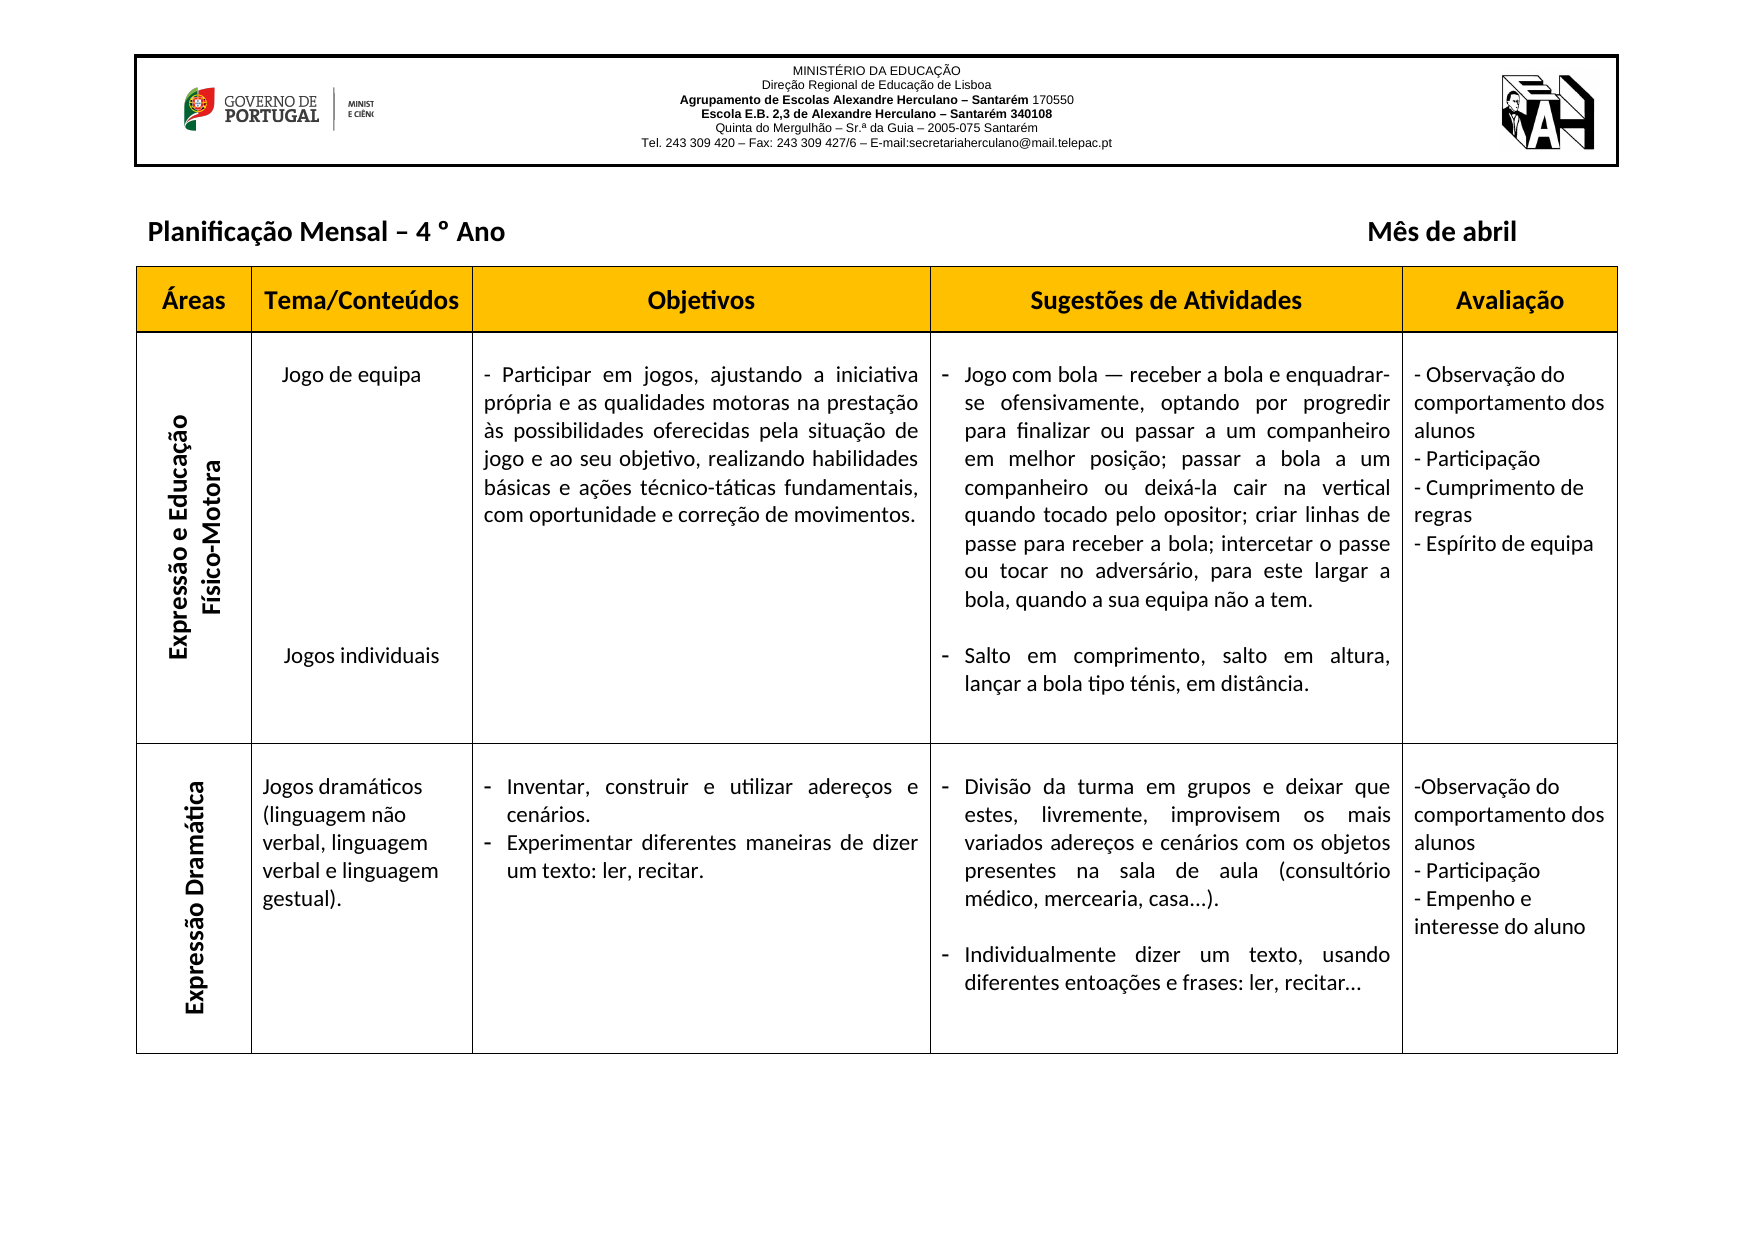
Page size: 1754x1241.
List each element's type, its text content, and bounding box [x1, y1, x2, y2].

table_cell Divisão da turma em grupos e deixar que estes, livremente, improvisem os mais variados adereços e cenários com os objetos presentes na sala de aula (consultório médico, mercearia, casa...). Individualmente dizer um texto, usando diferentes entoações e frases: ler, recitar… [931, 744, 1402, 1053]
table_header Avaliação [1403, 267, 1617, 331]
table_cell -Observação do comportamento dos alunos - Participação - Empenho e interesse do aluno [1403, 744, 1617, 1053]
table_cell Jogo com bola — receber a bola e enquadrar-se ofensivamente, optando por progredir para finalizar ou passar a um companheiro em melhor posição; passar a bola a um companheiro ou deixá-la cair na vertical quando tocado pelo opositor; criar linhas de passe para receber a bola; intercetar o passe ou tocar no adversário, para este largar a bola, quando a sua equipa não a tem. Salto em comprimento, salto em altura, lançar a bola tipo ténis, em distância. [931, 333, 1402, 743]
table_cell Expressão Dramática [137, 744, 251, 1053]
table_cell Jogos dramáticos (linguagem não verbal, linguagem verbal e linguagem gestual). [252, 744, 472, 1053]
text Planificação Mensal – 4 º Ano Mês de abril [148, 213, 1606, 248]
table_cell Jogo de equipa Jogos individuais [252, 333, 472, 743]
table_header Tema/Conteúdos [252, 267, 472, 331]
table_header Objetivos [473, 267, 930, 331]
table_cell Inventar, construir e utilizar adereços e cenários. Experimentar diferentes maneiras de dizer um texto: ler, recitar. [473, 744, 930, 1053]
table_header Áreas [137, 267, 251, 331]
picture [163, 67, 374, 152]
table_cell - Participar em jogos, ajustando a iniciativa própria e as qualidades motoras na prestação às possibilidades oferecidas pela situação de jogo e ao seu objetivo, realizando habilidades básicas e ações técnico-táticas fundamentais, com oportunidade e correção de movimentos. [473, 333, 930, 743]
table_cell Expressão e Educação Físico-Motora [137, 333, 251, 743]
table_cell - Observação do comportamento dos alunos - Participação - Cumprimento de regras - Espírito de equipa [1403, 333, 1617, 743]
picture [1498, 67, 1599, 152]
table_header Sugestões de Atividades [931, 267, 1402, 331]
